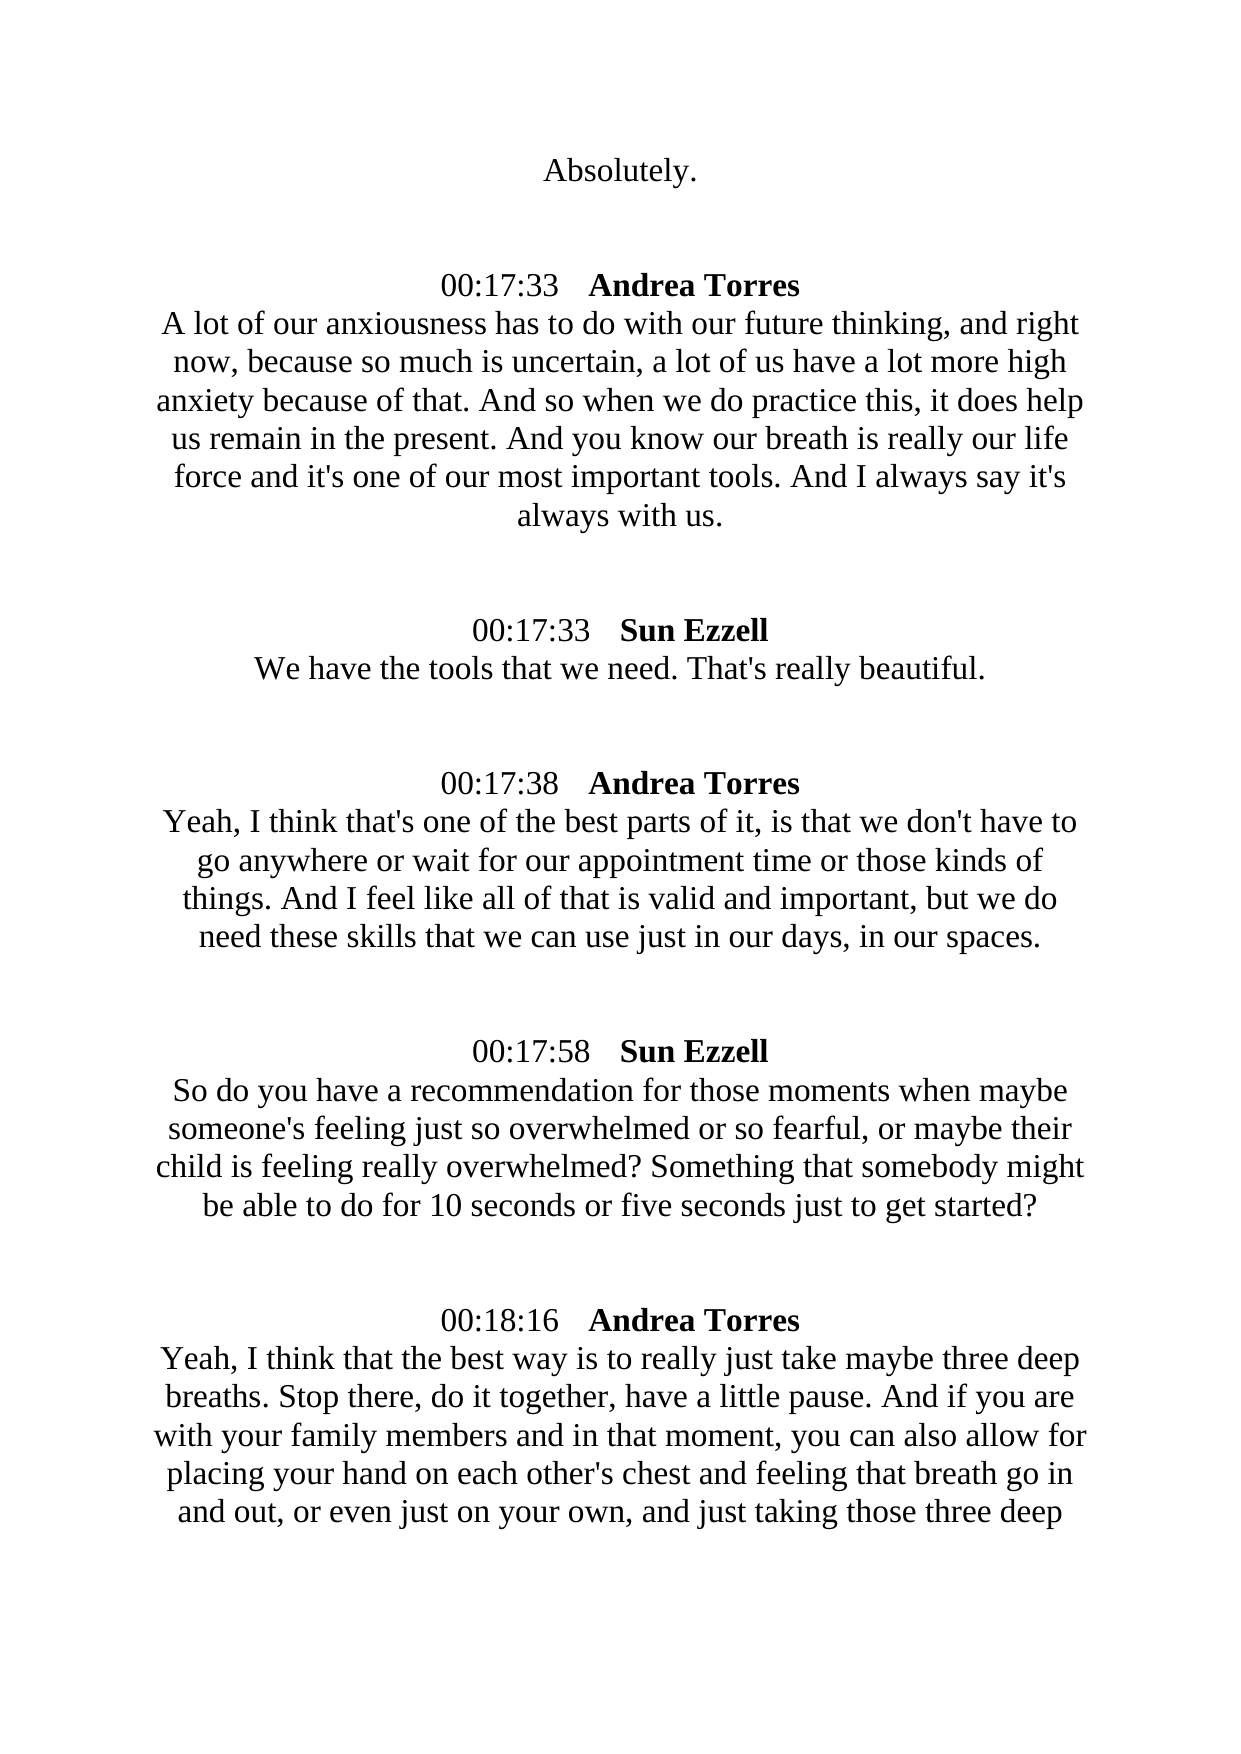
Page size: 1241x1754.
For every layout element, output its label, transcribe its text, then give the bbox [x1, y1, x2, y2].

subtitle 00:17:58 Sun Ezzell [150, 1032, 1090, 1070]
subtitle 00:18:16 Andrea Torres [150, 1300, 1090, 1338]
subtitle Yeah, I think that's one of the best parts of it, is that we don't have to go anywhere or wait for our appointment time or those kinds of things. And I feel like all of that is valid and important, but we do need these skills that we can use just in our days, in our spaces. [150, 802, 1090, 993]
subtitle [150, 1338, 1090, 1530]
subtitle A lot of our anxiousness has to do with our future thinking, and right now, because so much is uncertain, a lot of us have a lot more high anxiety because of that. And so when we do practice this, it does help us remain in the present. And you know our breath is really our life force and it's one of our most important tools. And I always say it's always with us. [150, 303, 1090, 572]
subtitle We have the tools that we need. That's really beautiful. [150, 648, 1090, 725]
subtitle So do you have a recommendation for those moments when maybe someone's feeling just so overwhelmed or so fearful, or maybe their child is feeling really overwhelmed? Something that somebody might be able to do for 10 seconds or five seconds just to get started? [150, 1070, 1090, 1262]
subtitle 00:17:38 Andrea Torres [150, 763, 1090, 802]
subtitle 00:17:33 Sun Ezzell [150, 610, 1090, 648]
subtitle Absolutely. [150, 150, 1090, 227]
subtitle 00:17:33 Andrea Torres [150, 265, 1090, 303]
